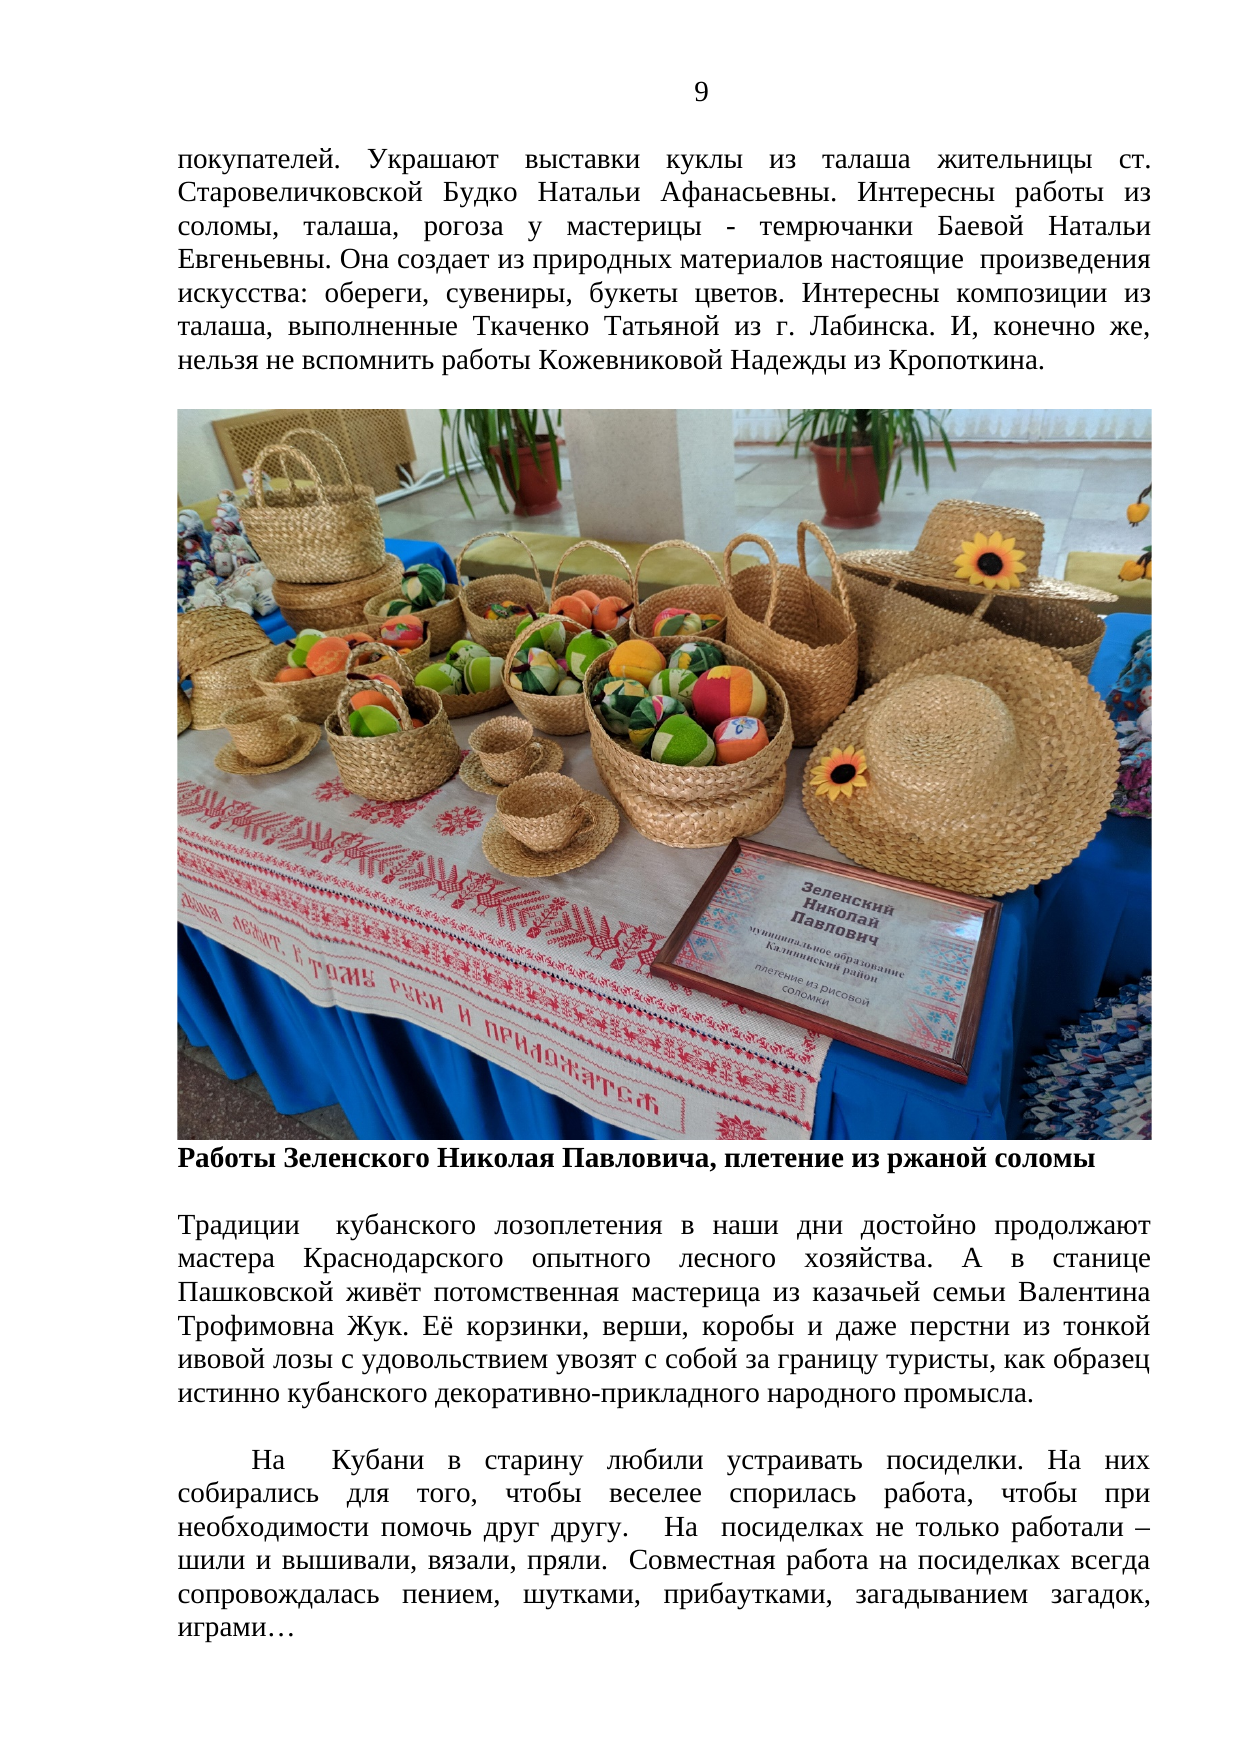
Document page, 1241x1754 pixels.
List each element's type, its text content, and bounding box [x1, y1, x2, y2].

text На Кубани в старину любили устраивать посиделки. На них собирались для того, чтобы веселее спорилась работа, чтобы при необходимости помочь друг другу. На посиделках не только работали – шили и вышивали, вязали, пряли. Совместная работа на посиделках всегда сопровождалась пением, шутками, прибаутками, загадыванием загадок, играми… [177, 1442, 1152, 1643]
picture [177, 409, 1152, 1140]
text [177, 141, 1152, 376]
text Традиции кубанского лозоплетения в наши дни достойно продолжают мастера Краснодарского опытного лесного хозяйства. А в станице Пашковской живёт потомственная мастерица из казачьей семьи Валентина Трофимовна Жук. Её корзинки, верши, коробы и даже перстни из тонкой ивовой лозы с удовольствием увозят с собой за границу туристы, как образец истинно кубанского декоративно-прикладного народного промысла. [177, 1207, 1152, 1408]
text Работы Зеленского Николая Павловича, плетение из ржаной соломы [177, 1140, 1152, 1173]
